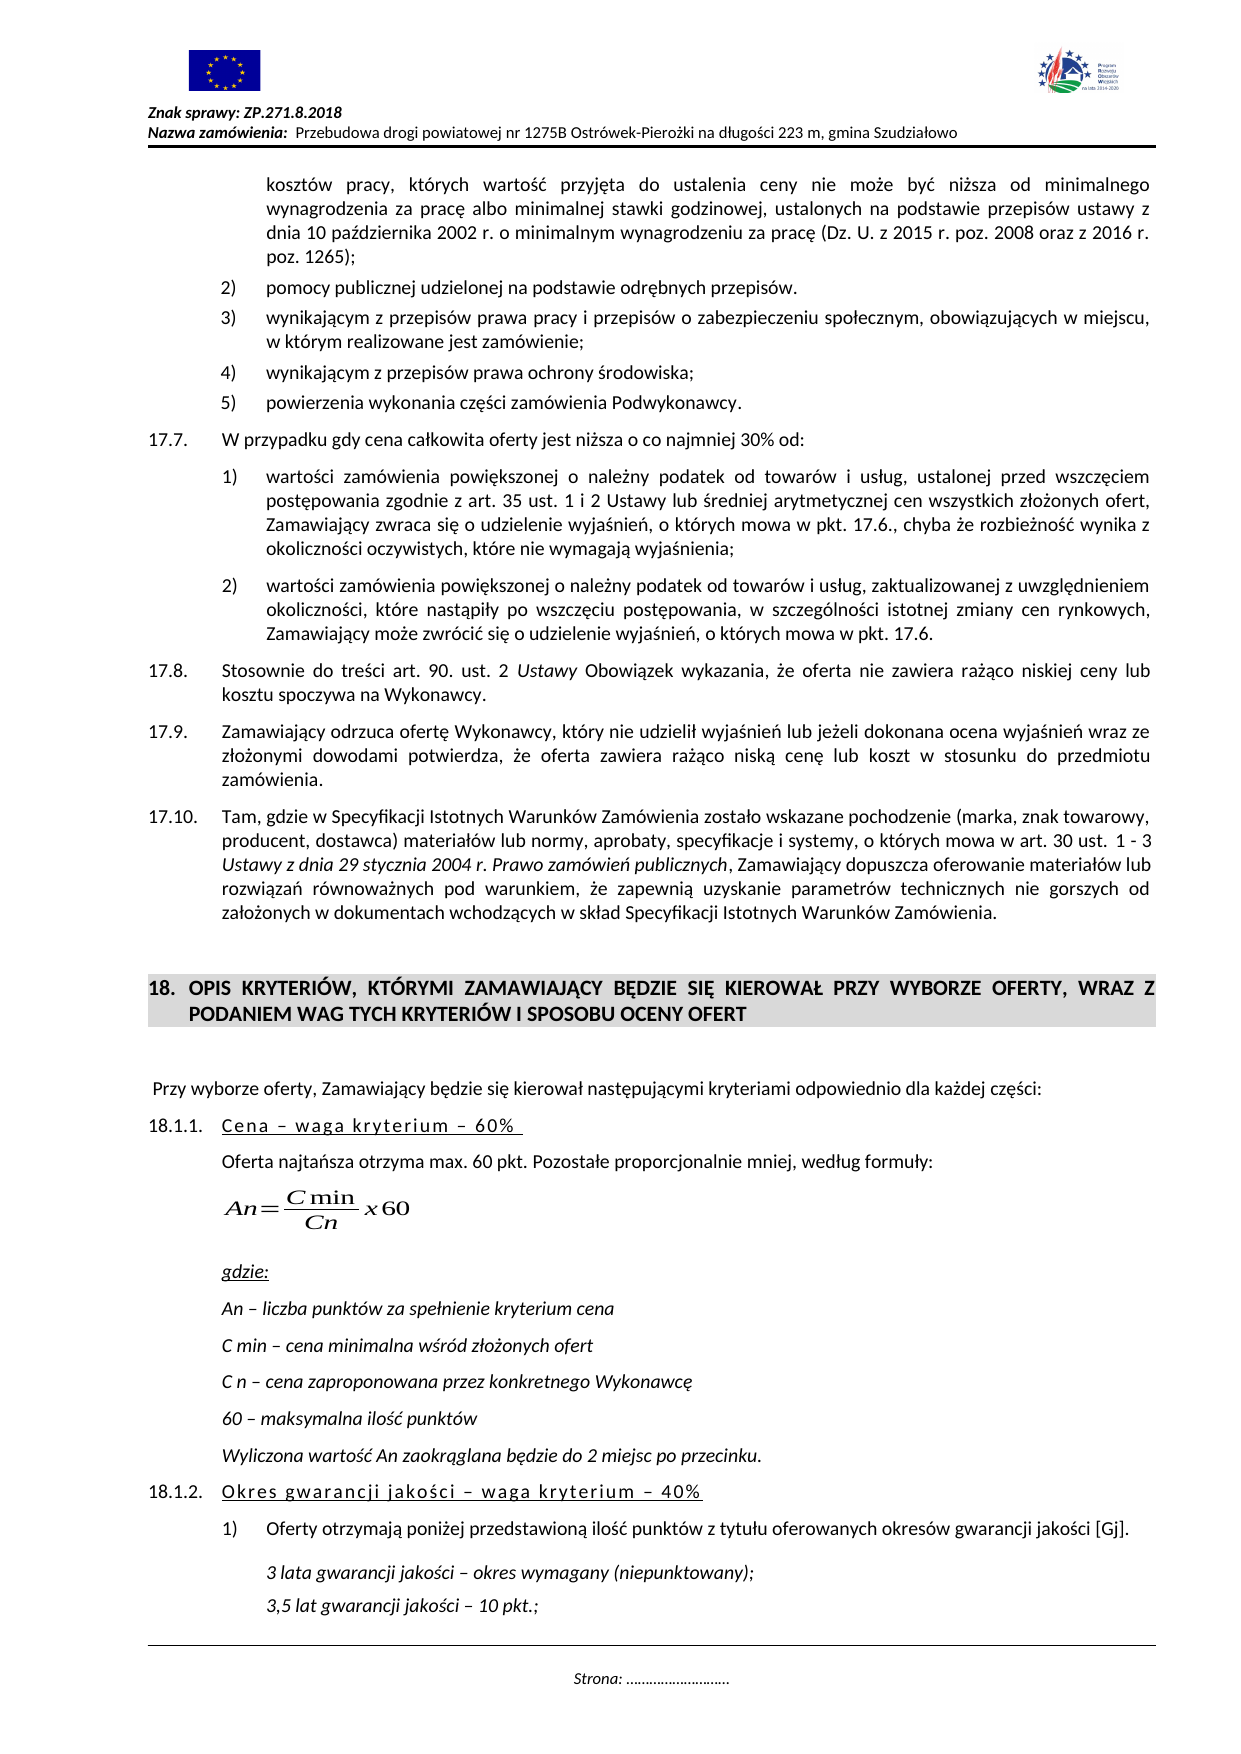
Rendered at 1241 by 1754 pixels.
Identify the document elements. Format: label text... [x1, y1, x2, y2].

list wartości zamówienia powiększonej o należny podatek od towarów i usług, ustalonej przed wszczęciem postępowania zgodnie z art. 35 ust. 1 i 2 Ustawy lub średniej arytmetycznej cen wszystkich złożonych ofert, Zamawiający zwraca się o udzielenie wyjaśnień, o których mowa w pkt. 17.6., chyba że rozbieżność wynika z okoliczności oczywistych, które nie wymagają wyjaśnienia; [222, 464, 1152, 560]
picture [188, 50, 261, 91]
text gdzie: [222, 1259, 1156, 1283]
list Tam, gdzie w Specyfikacji Istotnych Warunków Zamówienia zostało wskazane pochodzenie (marka, znak towarowy, producent, dostawca) materiałów lub normy, aprobaty, specyfikacje i systemy, o których mowa w art. 30 ust. 1-3 Ustawy z dnia 29 stycznia 2004 r. Prawo zamówień publicznych, Zamawiający dopuszcza oferowanie materiałów lub rozwiązań równoważnych pod warunkiem, że zapewnią uzyskanie parametrów technicznych nie gorszych od założonych w dokumentach wchodzących w skład Specyfikacji Istotnych Warunków Zamówienia. [148, 804, 1152, 924]
text C n – cena zaproponowana przez konkretnego Wykonawcę [222, 1369, 1156, 1393]
text Oferta najtańsza otrzyma max. 60 pkt. Pozostałe proporcjonalnie mniej, według formuły: [222, 1149, 1156, 1174]
text 3 lata gwarancji jakości – okres wymagany (niepunktowany); [148, 1553, 1152, 1586]
list Oferty otrzymają poniżej przedstawioną ilość punktów z tytułu oferowanych okresów gwarancji jakości [Gj]. [222, 1516, 1152, 1540]
text 60 – maksymalna ilość punktów [222, 1406, 1156, 1430]
text C min – cena minimalna wśród złożonych ofert [222, 1333, 1156, 1357]
list W przypadku gdy cena całkowita oferty jest niższa o co najmniej 30% od: [148, 427, 1152, 451]
text 3,5 lat gwarancji jakości – 10 pkt.; [148, 1586, 1152, 1619]
text Wyliczona wartość An zaokrąglana będzie do 2 miejsc po przecinku. [222, 1443, 1156, 1467]
list wartości zamówienia powiększonej o należny podatek od towarów i usług, zaktualizowanej z uwzględnieniem okoliczności, które nastąpiły po wszczęciu postępowania, w szczególności istotnej zmiany cen rynkowych, Zamawiający może zwrócić się o udzielenie wyjaśnień, o których mowa w pkt. 17.6. [222, 573, 1152, 645]
text Przy wyborze oferty, Zamawiający będzie się kierował następującymi kryteriami odpowiednio dla każdej części: [148, 1076, 1156, 1100]
list wynikającym z przepisów prawa ochrony środowiska; [236, 360, 1152, 384]
list wynikającym z przepisów prawa pracy i przepisów o zabezpieczeniu społecznym, obowiązujących w miejscu, w którym realizowane jest zamówienie; [236, 305, 1152, 354]
subtitle Opis kryteriów, którymi zamawiający będzie się kierował przy wyborze oferty, wraz z podaniem wag tych kryteriów i sposobu oceny ofert [148, 974, 1156, 1027]
list powierzenia wykonania części zamówienia Podwykonawcy. [236, 390, 1152, 414]
text An – liczba punktów za spełnienie kryterium cena [222, 1296, 1156, 1320]
list Stosownie do treści art. 90. ust. 2 Ustawy Obowiązek wykazania, że oferta nie zawiera rażąco niskiej ceny lub kosztu spoczywa na Wykonawcy. [148, 658, 1152, 706]
text 18.1.1. Cena – waga kryterium – 60% [148, 1113, 1156, 1137]
text 18.1.2. Okres gwarancji jakości – waga kryterium – 40% [148, 1479, 1156, 1503]
list Zamawiający odrzuca ofertę Wykonawcy, który nie udzielił wyjaśnień lub jeżeli dokonana ocena wyjaśnień wraz ze złożonymi dowodami potwierdza, że oferta zawiera rażąco niską cenę lub koszt w stosunku do przedmiotu zamówienia. [148, 719, 1152, 791]
list pomocy publicznej udzielonej na podstawie odrębnych przepisów. [236, 275, 1152, 299]
